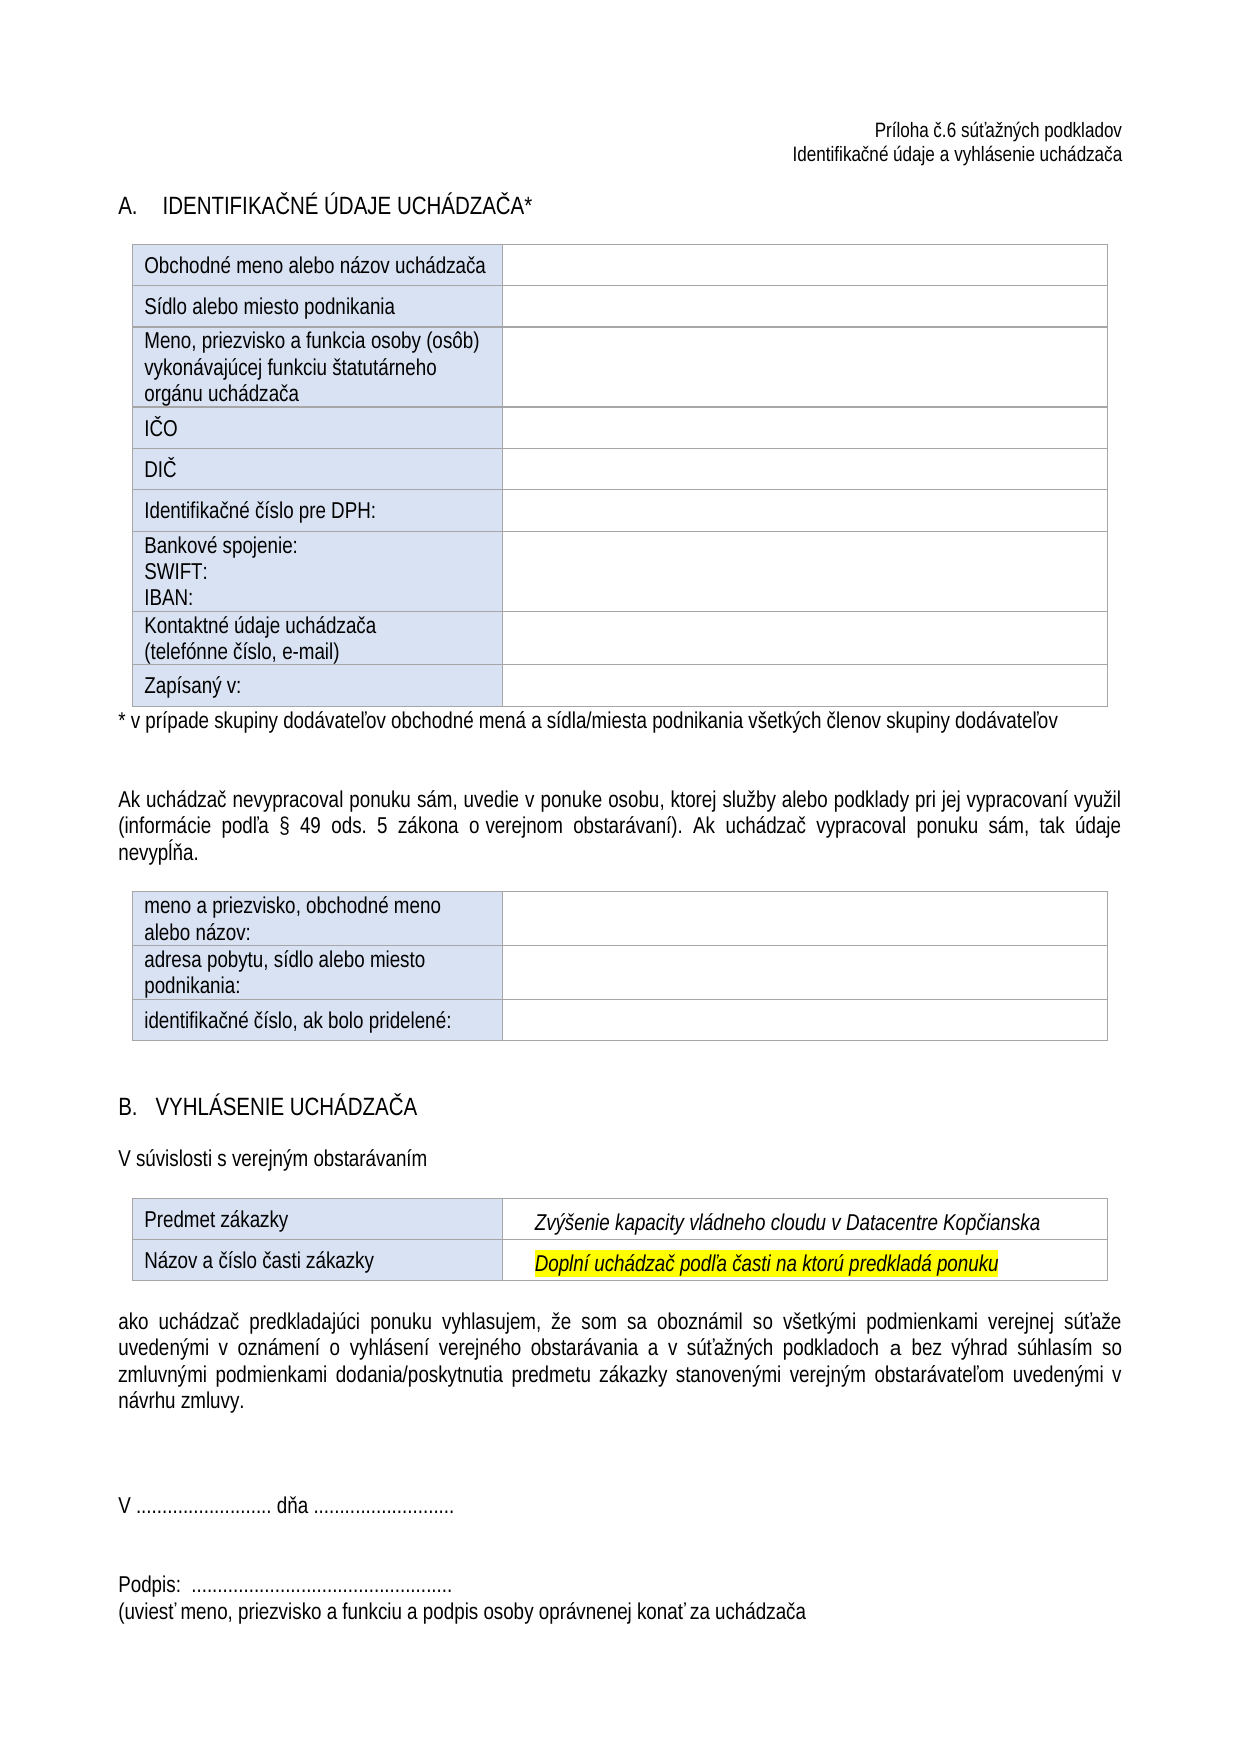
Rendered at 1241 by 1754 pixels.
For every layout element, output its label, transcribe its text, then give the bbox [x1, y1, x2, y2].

text V .......................... dňa ........................... [118, 1492, 1122, 1519]
text * v prípade skupiny dodávateľov obchodné mená a sídla/miesta podnikania všetkých členov skupiny dodávateľov [118, 707, 1122, 733]
table_cell Meno, priezvisko a funkcia osoby (osôb) vykonávajúcej funkciu štatutárneho orgánu uchádzača [133, 328, 502, 406]
table_cell [503, 612, 1107, 664]
text Príloha č.6 súťažných podkladov [118, 118, 1122, 142]
text V súvislosti s verejným obstarávaním [118, 1145, 1122, 1171]
table_header Zvýšenie kapacity vládneho cloudu v Datacentre Kopčianska [503, 1199, 1107, 1239]
table_cell [503, 946, 1107, 999]
table_cell identifikačné číslo, ak bolo pridelené: [133, 1000, 502, 1040]
table_cell [503, 449, 1107, 489]
table_cell [503, 490, 1107, 531]
table_cell [503, 532, 1107, 611]
text Ak uchádzač nevypracoval ponuku sám, uvedie v ponuke osobu, ktorej služby alebo podklady pri jej vypracovaní využil (informácie podľa § 49 ods. 5 zákona o verejnom obstarávaní). Ak uchádzač vypracoval ponuku sám, tak údaje nevypĺňa. [118, 786, 1122, 865]
table_cell IČO [133, 408, 502, 448]
text Podpis: .................................................. [118, 1571, 1122, 1598]
text ako uchádzač predkladajúci ponuku vyhlasujem, že som sa oboznámil so všetkými podmienkami verejnej súťaže uvedenými v oznámení o vyhlásení verejného obstarávania a v súťažných podkladoch a bez výhrad súhlasím so zmluvnými podmienkami dodania/poskytnutia predmetu zákazky stanovenými verejným obstarávateľom uvedenými v návrhu zmluvy. [118, 1308, 1122, 1413]
table_header Obchodné meno alebo názov uchádzača [133, 245, 502, 285]
table_cell [503, 665, 1107, 706]
text Identifikačné údaje a vyhlásenie uchádzača [118, 142, 1122, 166]
table_cell Zapísaný v: [133, 665, 502, 706]
table_cell adresa pobytu, sídlo alebo miesto podnikania: [133, 946, 502, 999]
table_cell Doplní uchádzač podľa časti na ktorú predkladá ponuku [503, 1240, 1107, 1280]
table_header [503, 245, 1107, 285]
subtitle IDENTIFIKAČNÉ ÚDAJE UCHÁDZAČA* [118, 191, 1122, 220]
table_header [503, 892, 1107, 945]
table_cell Kontaktné údaje uchádzača (telefónne číslo, e-mail) [133, 612, 502, 664]
table_cell [503, 328, 1107, 406]
text (uviesť meno, priezvisko a funkciu a podpis osoby oprávnenej konať za uchádzača [118, 1598, 1122, 1624]
table_cell Sídlo alebo miesto podnikania [133, 286, 502, 326]
table_cell Názov a číslo časti zákazky [133, 1240, 502, 1280]
table_header Predmet zákazky [133, 1199, 502, 1239]
table_cell Identifikačné číslo pre DPH: [133, 490, 502, 531]
table_cell DIČ [133, 449, 502, 489]
table_cell [503, 286, 1107, 326]
table_cell [503, 408, 1107, 448]
table_cell Bankové spojenie: SWIFT: IBAN: [133, 532, 502, 611]
subtitle B. VYHLÁSENIE UCHÁDZAČA [118, 1092, 1122, 1121]
table_header meno a priezvisko, obchodné meno alebo názov: [133, 892, 502, 945]
table_cell [503, 1000, 1107, 1040]
